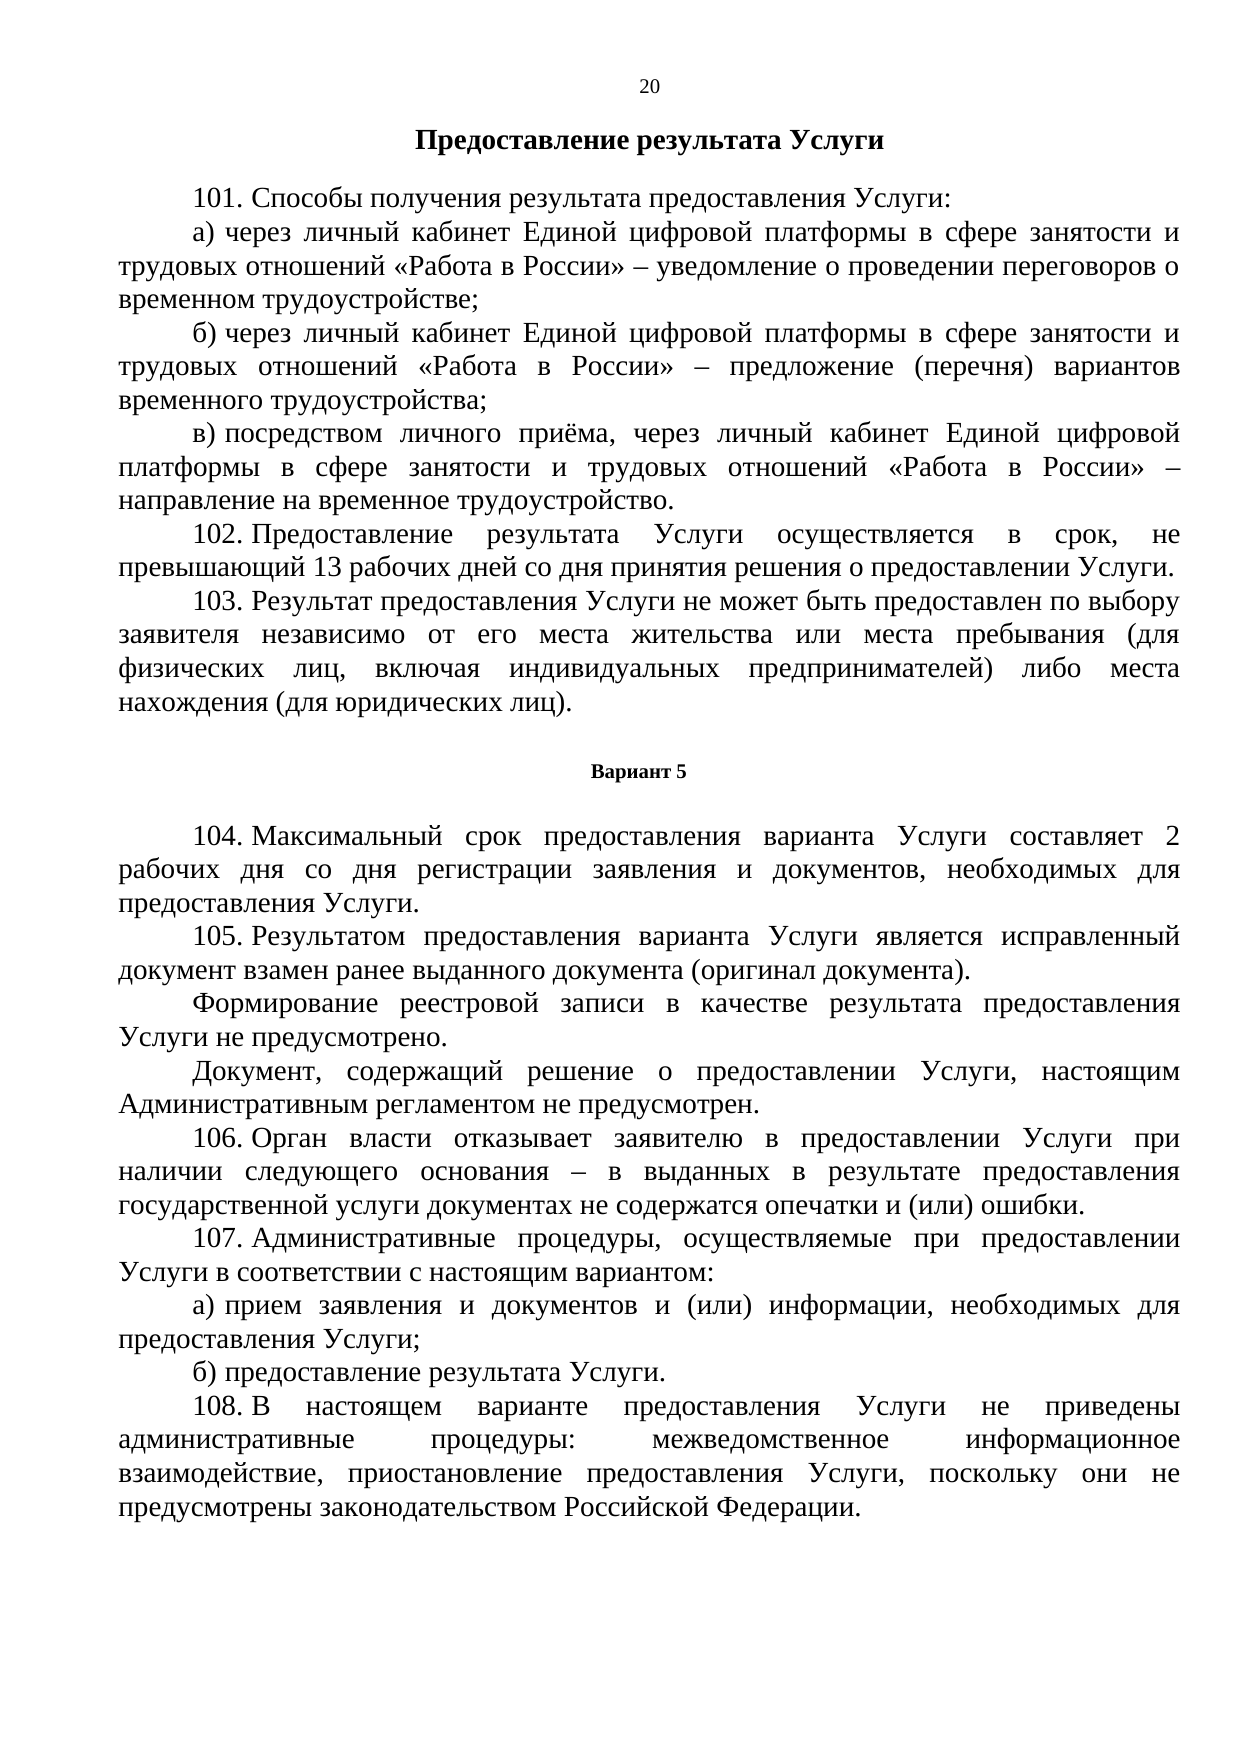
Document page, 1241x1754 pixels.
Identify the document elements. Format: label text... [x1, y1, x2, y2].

text Формирование реестровой записи в качестве результата предоставления Услуги не предусмотрено. [118, 986, 1181, 1053]
list Способы получения результата предоставления Услуги: [118, 181, 1181, 214]
list Предоставление результата Услуги осуществляется в срок, не превышающий 13 рабочих дней со дня принятия решения о предоставлении Услуги. [118, 516, 1181, 583]
list Результатом предоставления варианта Услуги является исправленный документ взамен ранее выданного документа (оригинал документа). [118, 918, 1181, 986]
list посредством личного приёма, через личный кабинет Единой цифровой платформы в сфере занятости и трудовых отношений «Работа в России» – направление на временное трудоустройство. [118, 415, 1181, 516]
text Предоставление результата Услуги [118, 122, 1181, 156]
list прием заявления и документов и (или) информации, необходимых для предоставления Услуги; [118, 1287, 1181, 1354]
list В настоящем варианте предоставления Услуги не приведены административные процедуры: межведомственное информационное взаимодействие, приостановление предоставления Услуги, поскольку они не предусмотрены законодательством Российской Федерации. [118, 1388, 1181, 1522]
list Административные процедуры, осуществляемые при предоставлении Услуги в соответствии с настоящим вариантом: [118, 1220, 1181, 1287]
list предоставление результата Услуги. [118, 1354, 1181, 1388]
list Результат предоставления Услуги не может быть предоставлен по выбору заявителя независимо от его места жительства или места пребывания (для физических лиц, включая индивидуальных предпринимателей) либо места нахождения (для юридических лиц). [118, 583, 1181, 717]
list через личный кабинет Единой цифровой платформы в сфере занятости и трудовых отношений «Работа в России» – предложение (перечня) вариантов временного трудоустройства; [118, 315, 1181, 415]
list Максимальный срок предоставления варианта Услуги составляет 2 рабочих дня со дня регистрации заявления и документов, необходимых для предоставления Услуги. [118, 818, 1181, 918]
list через личный кабинет Единой цифровой платформы в сфере занятости и трудовых отношений «Работа в России» – уведомление о проведении переговоров о временном трудоустройстве; [118, 214, 1181, 315]
text Документ, содержащий решение о предоставлении Услуги, настоящим Административным регламентом не предусмотрен. [118, 1053, 1181, 1120]
list Орган власти отказывает заявителю в предоставлении Услуги при наличии следующего основания – в выданных в результате предоставления государственной услуги документах не содержатся опечатки и (или) ошибки. [118, 1120, 1181, 1220]
